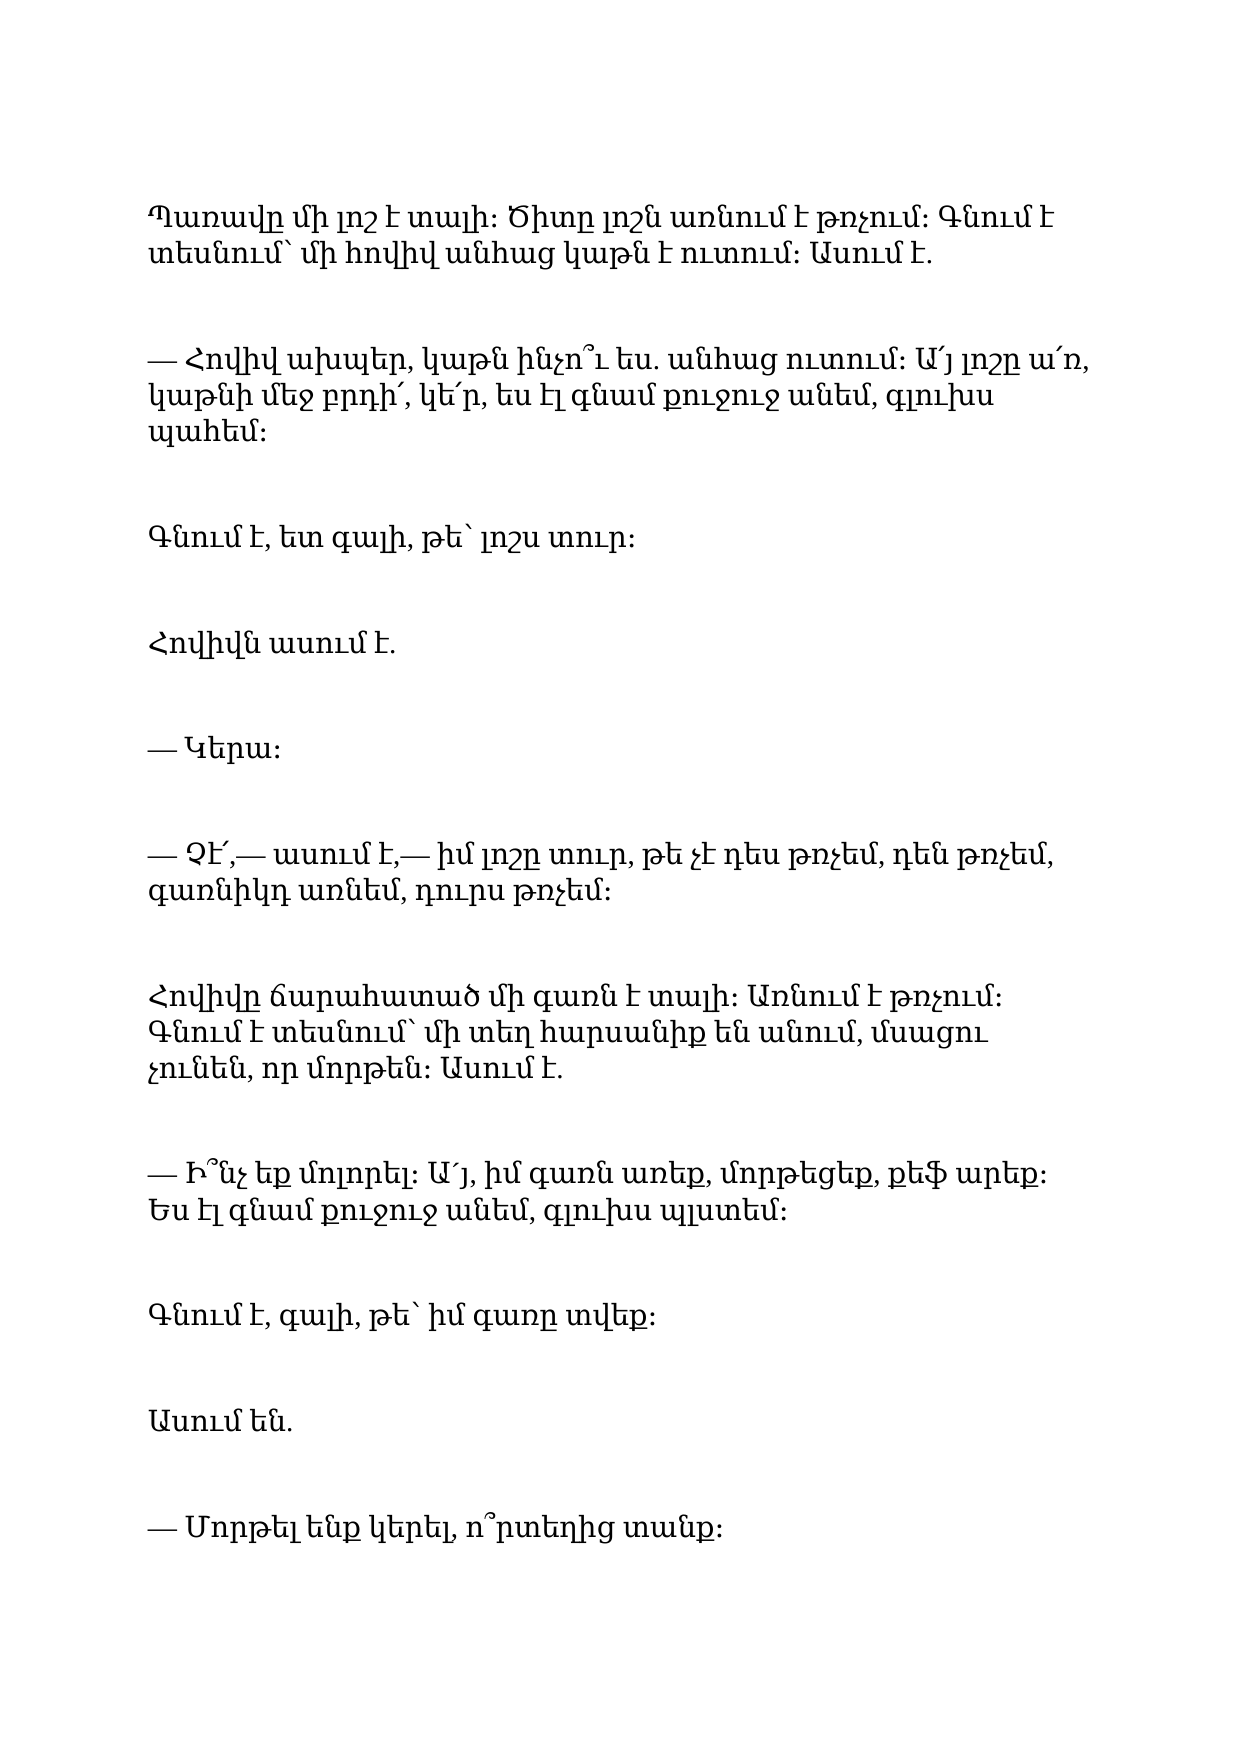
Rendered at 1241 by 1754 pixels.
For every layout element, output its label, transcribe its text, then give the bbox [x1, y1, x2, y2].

text Պառավը մի լոշ է տալի։ Ծիտը լոշն առնում է թռչում։ Գնում է տեսնում՝ մի հովիվ անհաց կաթն է ուտում։ Ասում է. [148, 200, 1093, 270]
text Ասում են. [148, 1404, 1093, 1438]
text Հովիվը ճարահատած մի գառն է տալի։ Առնում է թռչում։ Գնում է տեսնում՝ մի տեղ հարսանիք են անում, մսացու չունեն, որ մորթեն։ Ասում է. [148, 979, 1093, 1084]
text Գնում է, գալի, թե՝ իմ գառը տվեք։ [148, 1298, 1093, 1332]
text — Չէ՛,— ասում է,— իմ լոշը տուր, թե չէ դես թռչեմ, դեն թռչեմ, գառնիկդ առնեմ, դուրս թռչեմ։ [148, 837, 1093, 907]
text Հովիվն ասում է. [148, 626, 1093, 659]
text — Ի՞նչ եք մոլորել։ Ա´յ, իմ գառն առեք, մորթեցեք, քեֆ արեք։ Ես էլ գնամ քուջուջ անեմ, գլուխս պլստեմ։ [148, 1157, 1093, 1226]
text Գնում է, ետ գալի, թե՝ լոշս տուր։ [148, 520, 1093, 554]
text — Մորթել ենք կերել, ո՞րտեղից տանք։ [148, 1510, 1093, 1543]
text — Կերա։ [148, 731, 1093, 765]
text — Հովիվ ախպեր, կաթն ինչո՞ւ ես. անհաց ուտում։ Ա՛յ լոշը ա՛ռ, կաթնի մեջ բրդի՛, կե՛ր, ես էլ գնամ քուջուջ անեմ, գլուխս պահեմ։ [148, 342, 1093, 448]
